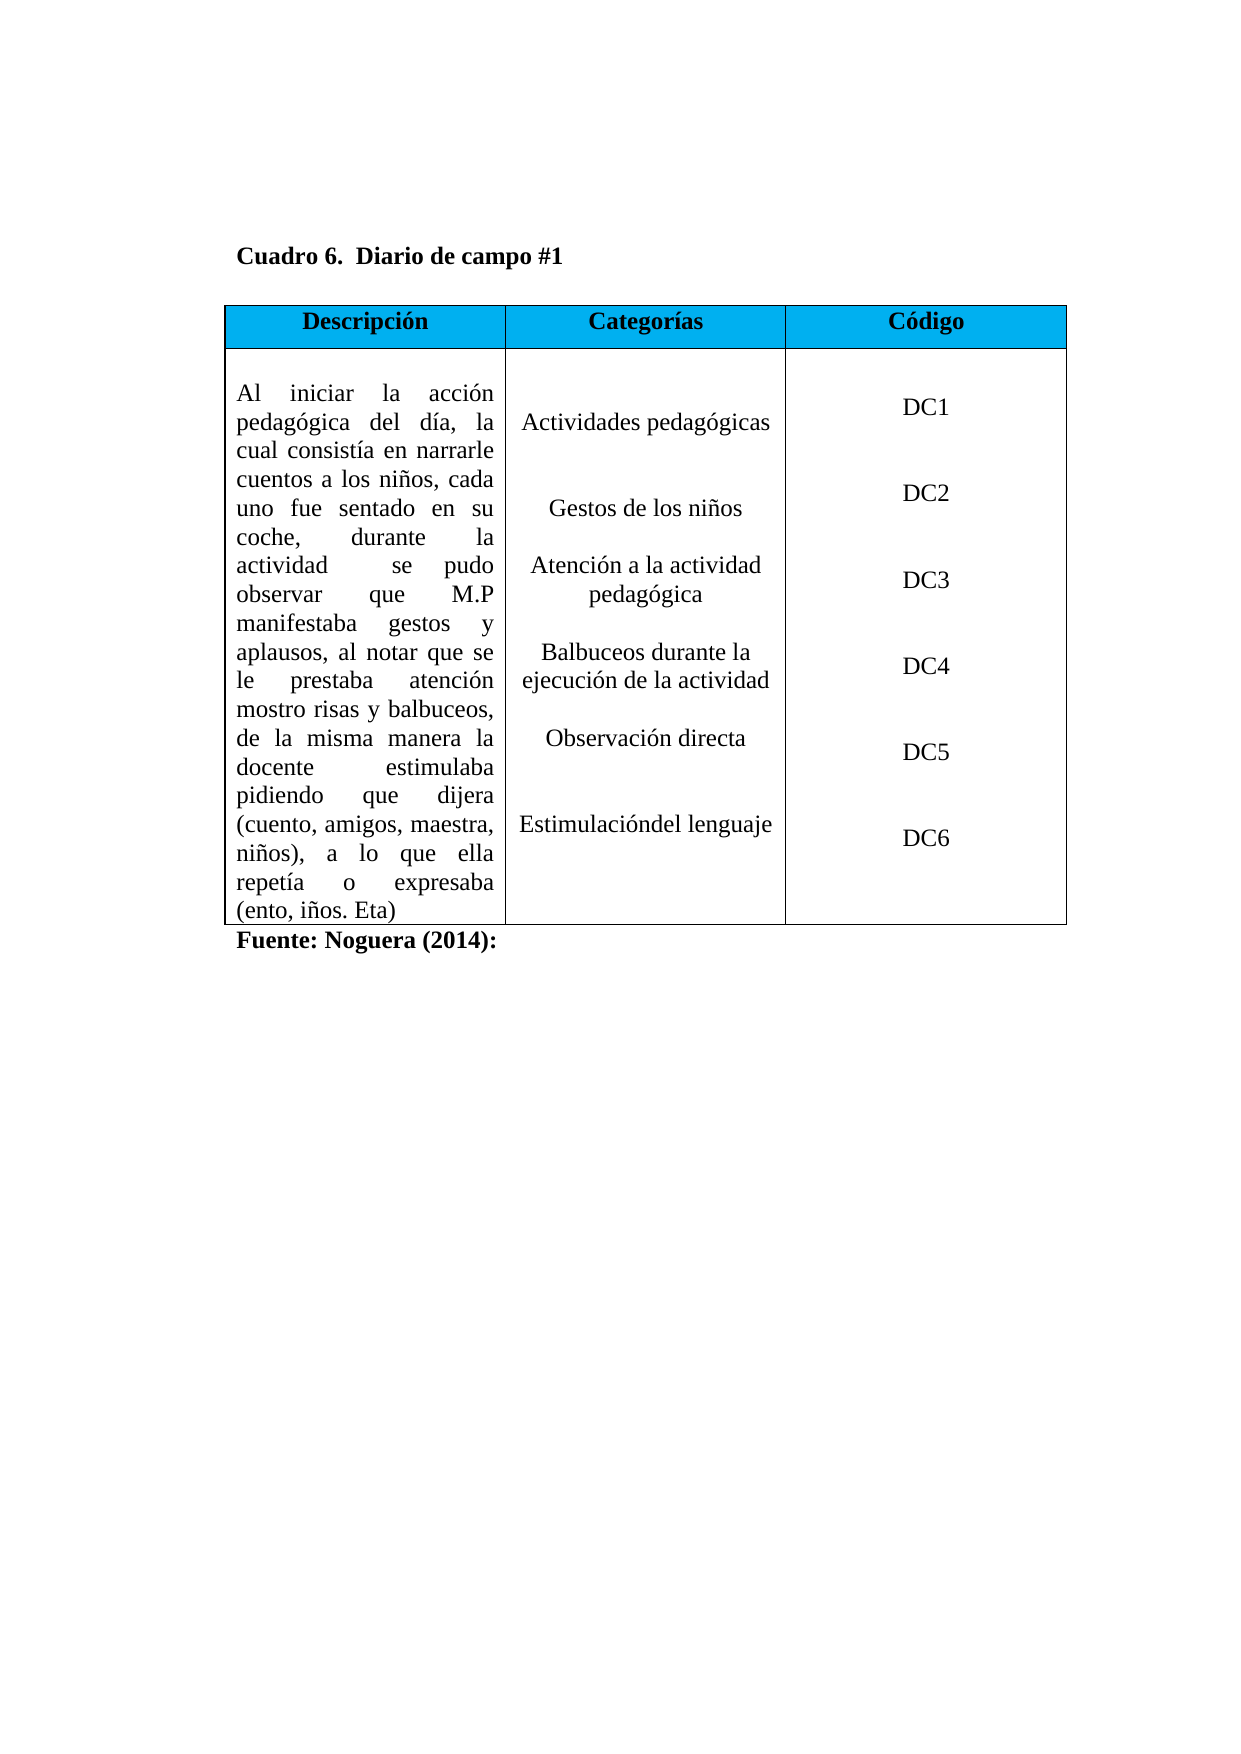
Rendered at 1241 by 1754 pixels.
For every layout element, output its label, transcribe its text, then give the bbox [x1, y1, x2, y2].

table_cell Actividades pedagógicas Gestos de los niños Atención a la actividad pedagógica Balbuceos durante la ejecución de la actividad Observación directa Estimulacióndel lenguaje [506, 349, 785, 924]
table_cell Al iniciar la acción pedagógica del día, la cual consistía en narrarle cuentos a los niños, cada uno fue sentado en su coche, durante la actividad se pudo observar que M.P manifestaba gestos y aplausos, al notar que se le prestaba atención mostro risas y balbuceos, de la misma manera la docente estimulaba pidiendo que dijera (cuento, amigos, maestra, niños), a lo que ella repetía o expresaba (ento, iños. Eta) [226, 349, 505, 924]
table_header Categorías [506, 306, 785, 348]
table_cell DC1 DC2 DC3 DC4 DC5 DC6 [786, 349, 1066, 924]
text Cuadro 6. Diario de campo #1 [236, 241, 1063, 270]
table_header Descripción [226, 306, 505, 348]
text Fuente: Noguera (2014): [236, 925, 1063, 954]
table_header Código [786, 306, 1066, 348]
